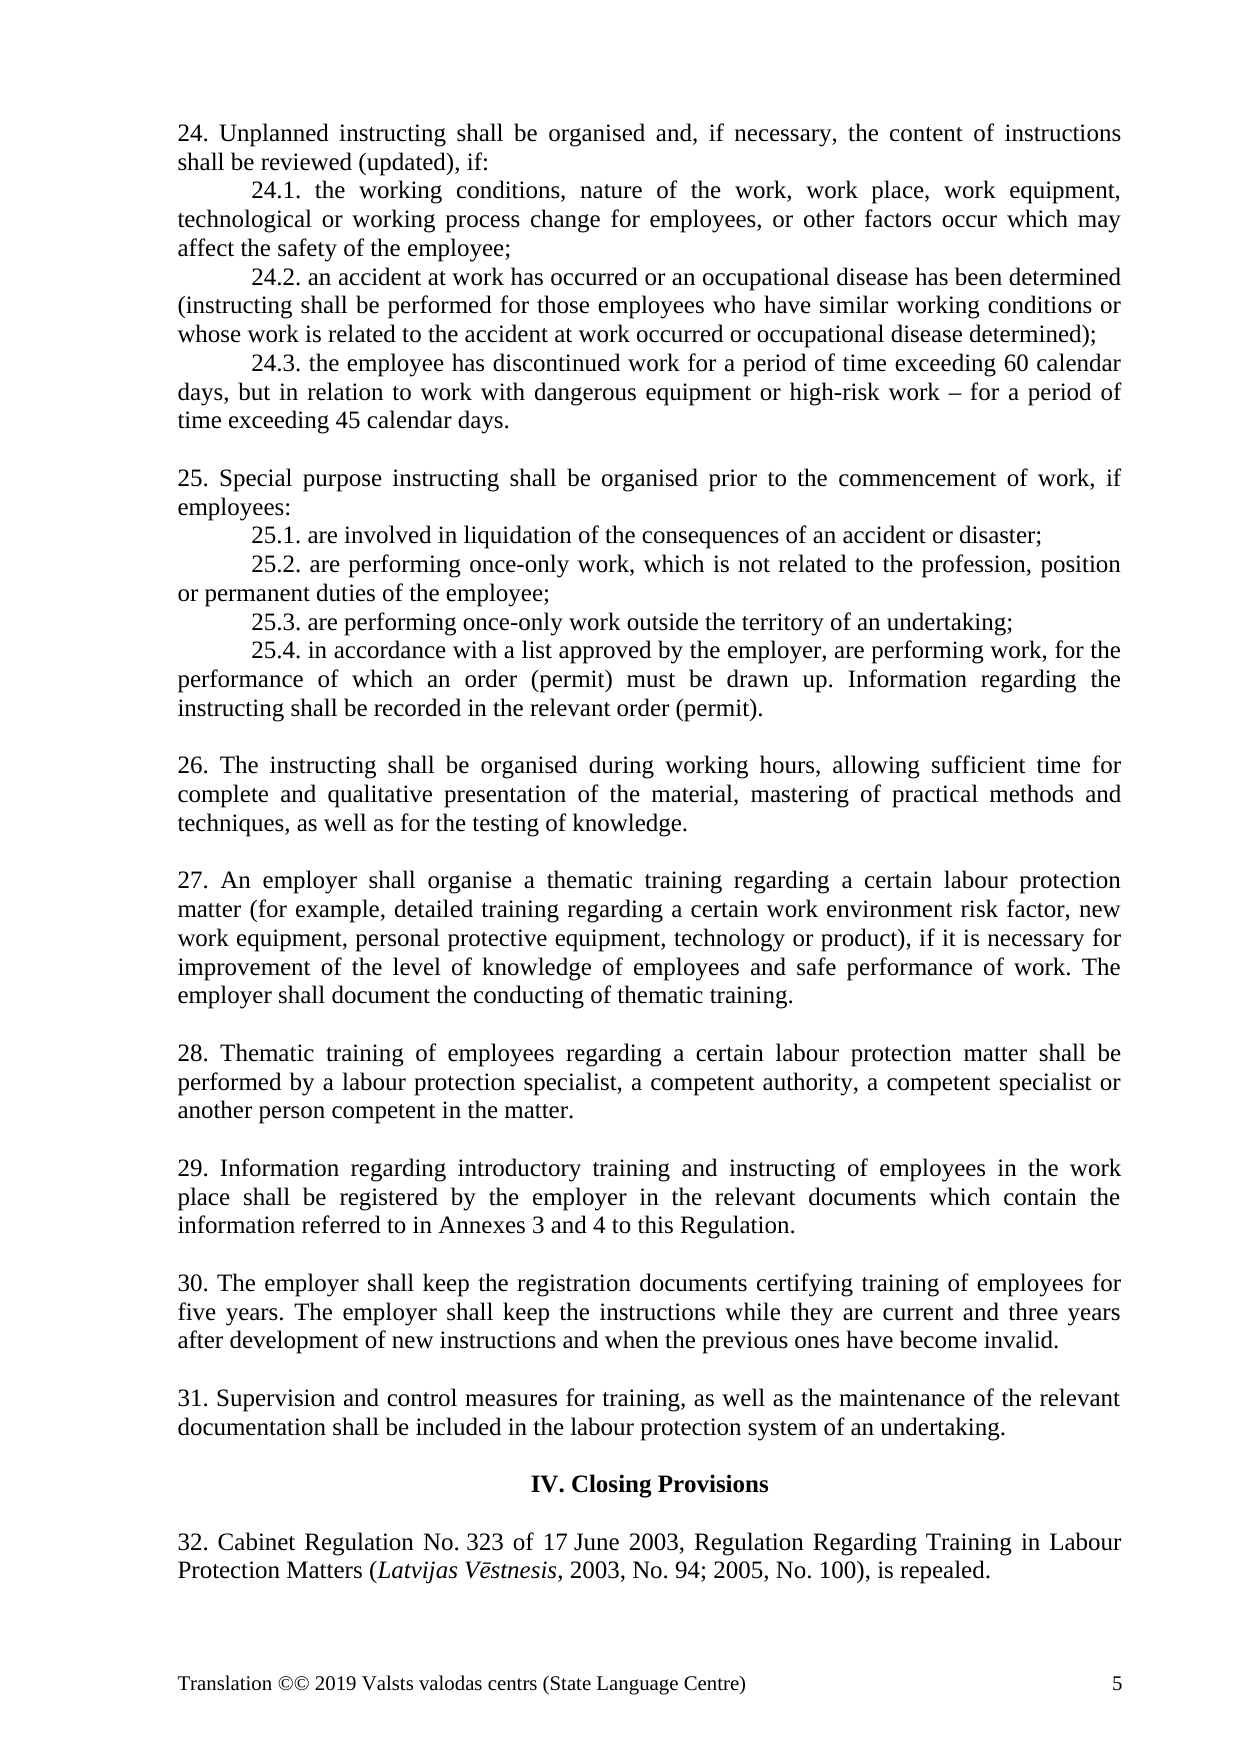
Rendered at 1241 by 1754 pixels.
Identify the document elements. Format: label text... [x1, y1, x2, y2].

text IV. Closing Provisions [177, 1469, 1122, 1498]
text 25.1. are involved in liquidation of the consequences of an accident or disaster; [177, 521, 1122, 549]
text 31. Supervision and control measures for training, as well as the maintenance of the relevant documentation shall be included in the labour protection system of an undertaking. [177, 1383, 1122, 1441]
text 25.4. in accordance with a list approved by the employer, are performing work, for the performance of which an order (permit) must be drawn up. Information regarding the instructing shall be recorded in the relevant order (permit). [177, 636, 1122, 722]
text 25. Special purpose instructing shall be organised prior to the commencement of work, if employees: [177, 463, 1122, 521]
text 32. Cabinet Regulation No. 323 of 17 June 2003, Regulation Regarding Training in Labour Protection Matters (Latvijas Vēstnesis, 2003, No. 94; 2005, No. 100), is repealed. [177, 1527, 1122, 1584]
text 24.1. the working conditions, nature of the work, work place, work equipment, technological or working process change for employees, or other factors occur which may affect the safety of the employee; [177, 176, 1122, 262]
text 24.3. the employee has discontinued work for a period of time exceeding 60 calendar days, but in relation to work with dangerous equipment or high-risk work – for a period of time exceeding 45 calendar days. [177, 348, 1122, 434]
text 29. Information regarding introductory training and instructing of employees in the work place shall be registered by the employer in the relevant documents which contain the information referred to in Annexes 3 and 4 to this Regulation. [177, 1153, 1122, 1239]
text 24.2. an accident at work has occurred or an occupational disease has been determined (instructing shall be performed for those employees who have similar working conditions or whose work is related to the accident at work occurred or occupational disease determined); [177, 262, 1122, 348]
text 24. Unplanned instructing shall be organised and, if necessary, the content of instructions shall be reviewed (updated), if: [177, 118, 1122, 176]
text 26. The instructing shall be organised during working hours, allowing sufficient time for complete and qualitative presentation of the material, mastering of practical methods and techniques, as well as for the testing of knowledge. [177, 751, 1122, 837]
text 28. Thematic training of employees regarding a certain labour protection matter shall be performed by a labour protection specialist, a competent authority, a competent specialist or another person competent in the matter. [177, 1038, 1122, 1124]
text 27. An employer shall organise a thematic training regarding a certain labour protection matter (for example, detailed training regarding a certain work environment risk factor, new work equipment, personal protective equipment, technology or product), if it is necessary for improvement of the level of knowledge of employees and safe performance of work. The employer shall document the conducting of thematic training. [177, 866, 1122, 1009]
text 25.3. are performing once-only work outside the territory of an undertaking; [177, 607, 1122, 636]
text 30. The employer shall keep the registration documents certifying training of employees for five years. The employer shall keep the instructions while they are current and three years after development of new instructions and when the previous ones have become invalid. [177, 1268, 1122, 1354]
text 25.2. are performing once-only work, which is not related to the profession, position or permanent duties of the employee; [177, 549, 1122, 607]
